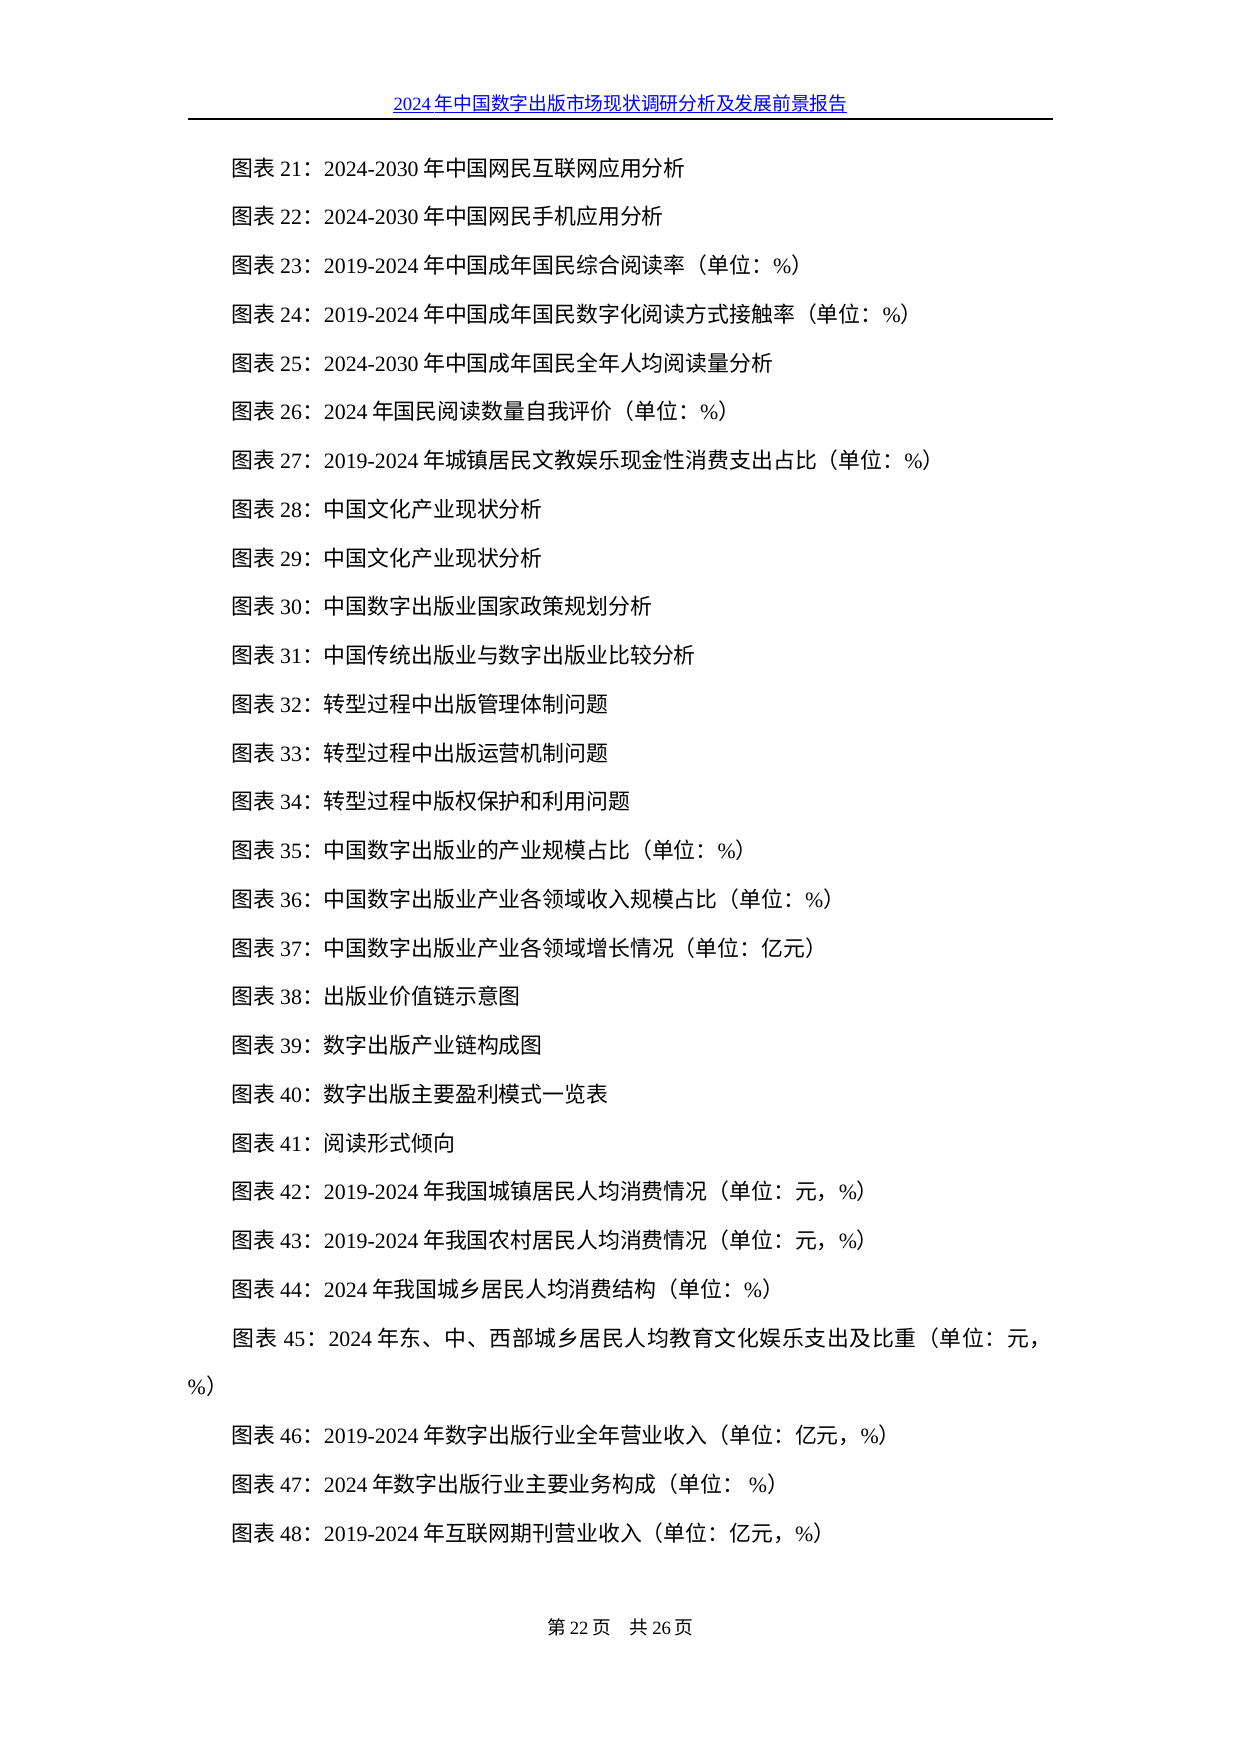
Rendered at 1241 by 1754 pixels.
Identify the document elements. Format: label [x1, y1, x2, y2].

text [187, 150, 1053, 1548]
